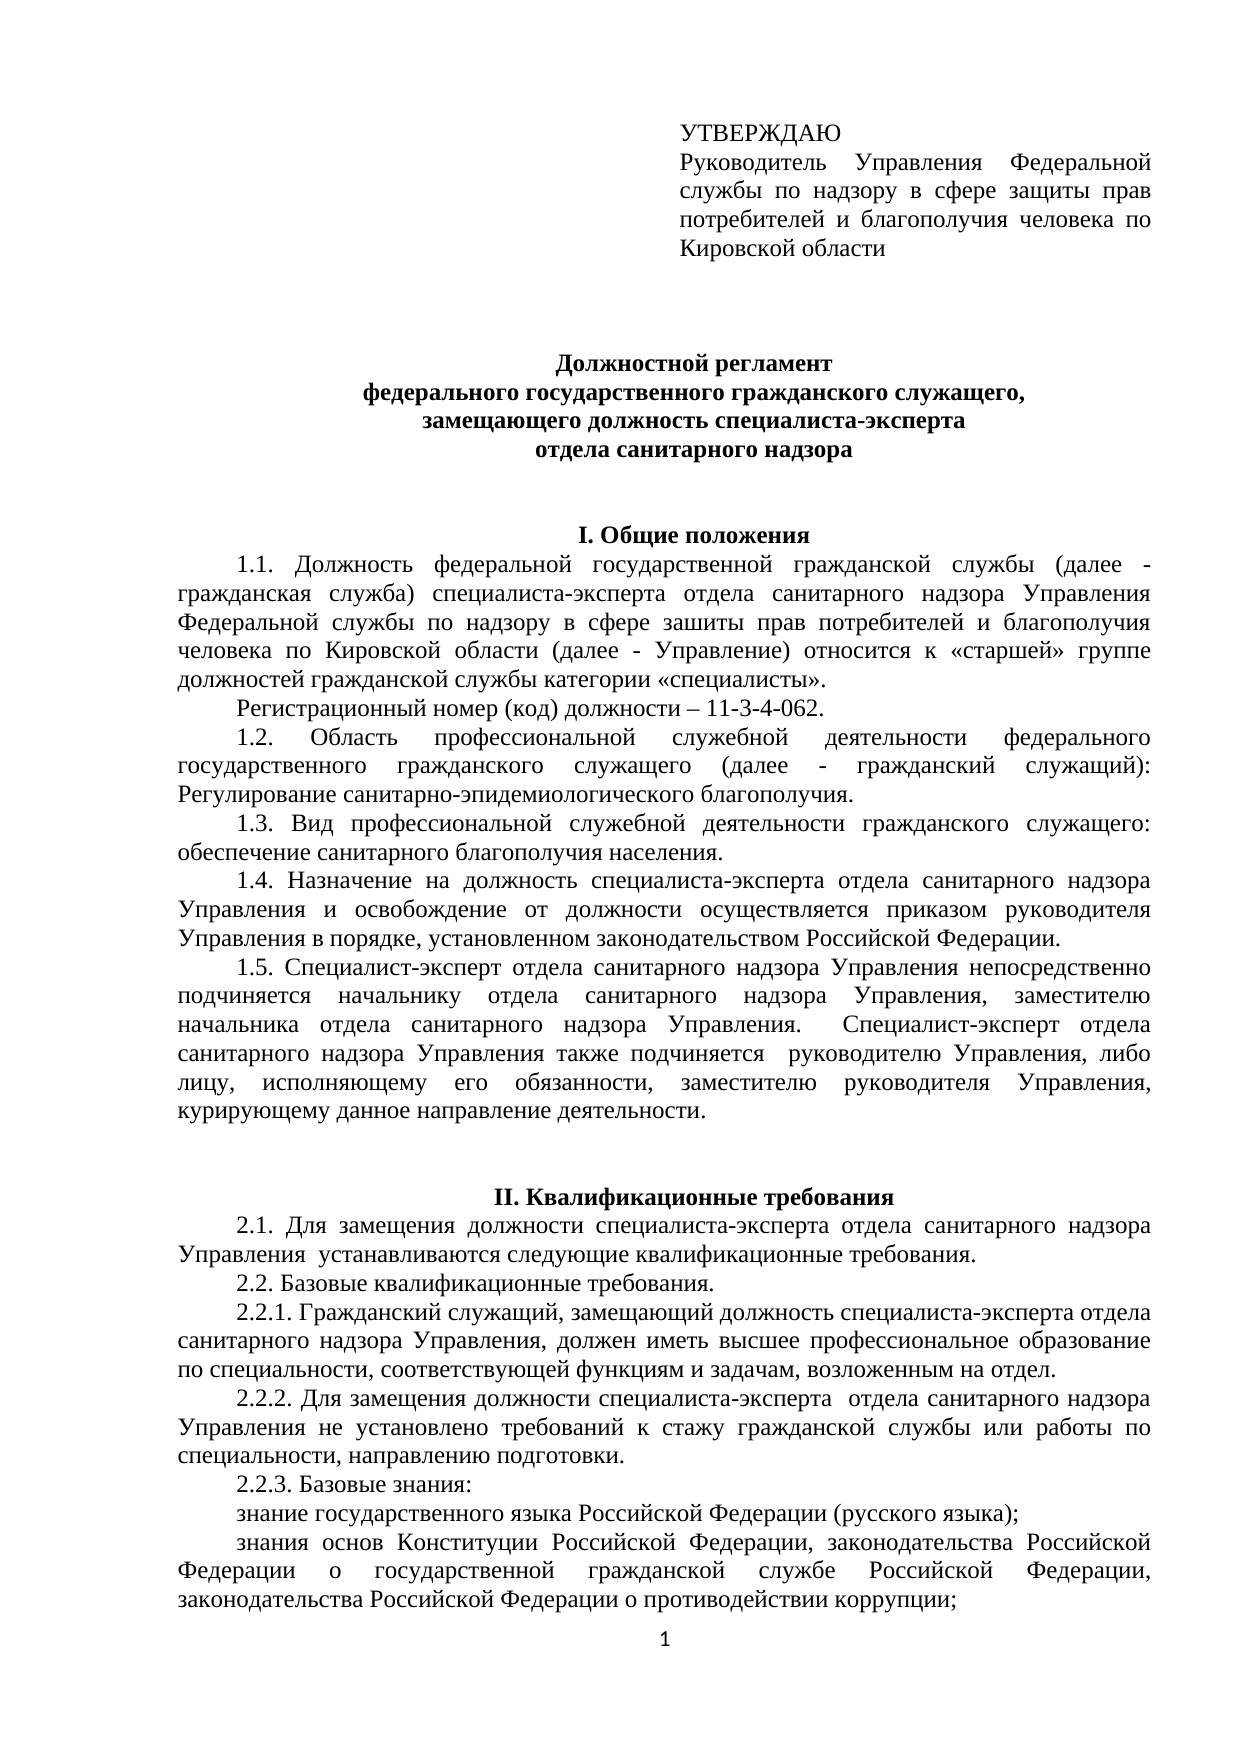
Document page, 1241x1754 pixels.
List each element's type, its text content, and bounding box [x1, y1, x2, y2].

text 1.4. Назначение на должность специалиста-эксперта отдела санитарного надзора Управления и освобождение от должности осуществляется приказом руководителя Управления в порядке, установленном законодательством Российской Федерации. [177, 866, 1152, 952]
text Должностной регламент [177, 348, 1152, 377]
text 2.2.3. Базовые знания: [177, 1469, 1152, 1498]
text 2.1. Для замещения должности специалиста-эксперта отдела санитарного надзора Управления устанавливаются следующие квалификационные требования. [177, 1211, 1152, 1268]
text федерального государственного гражданского служащего, [177, 377, 1152, 406]
text Регистрационный номер (код) должности – 11-3-4-062. [177, 693, 1152, 722]
text замещающего должность специалиста-эксперта [177, 406, 1152, 434]
text знание государственного языка Российской Федерации (русского языка); [177, 1498, 1152, 1527]
text 2.2.2. Для замещения должности специалиста-эксперта отдела санитарного надзора Управления не установлено требований к стажу гражданской службы или работы по специальности, направлению подготовки. [177, 1383, 1152, 1469]
text отдела санитарного надзора [177, 434, 1152, 463]
text II. Квалификационные требования [177, 1182, 1152, 1211]
text I. Общие положения [177, 521, 1152, 549]
text Руководитель Управления Федеральной службы по надзору в сфере защиты прав потребителей и благополучия человека по Кировской области [679, 147, 1152, 262]
text 1.3. Вид профессиональной служебной деятельности гражданского служащего: обеспечение санитарного благополучия населения. [177, 808, 1152, 866]
text 1.1. Должность федеральной государственной гражданской службы (далее - гражданская служба) специалиста-эксперта отдела санитарного надзора Управления Федеральной службы по надзору в сфере зашиты прав потребителей и благополучия человека по Кировской области (далее - Управление) относится к «старшей» группе должностей гражданской службы категории «специалисты». [177, 549, 1152, 693]
text 1.5. Специалист-эксперт отдела санитарного надзора Управления непосредственно подчиняется начальнику отдела санитарного надзора Управления, заместителю начальника отдела санитарного надзора Управления. Специалист-эксперт отдела санитарного надзора Управления также подчиняется руководителю Управления, либо лицу, исполняющему его обязанности, заместителю руководителя Управления, курирующему данное направление деятельности. [177, 952, 1152, 1124]
text УТВЕРЖДАЮ [679, 118, 1152, 147]
text 1.2. Область профессиональной служебной деятельности федерального государственного гражданского служащего (далее - гражданский служащий): Регулирование санитарно-эпидемиологического благополучия. [177, 722, 1152, 808]
text 2.2. Базовые квалификационные требования. [177, 1268, 1152, 1297]
text знания основ Конституции Российской Федерации, законодательства Российской Федерации о государственной гражданской службе Российской Федерации, законодательства Российской Федерации о противодействии коррупции; [177, 1527, 1152, 1613]
text 2.2.1. Гражданский служащий, замещающий должность специалиста-эксперта отдела санитарного надзора Управления, должен иметь высшее профессиональное образование по специальности, соответствующей функциям и задачам, возложенным на отдел. [177, 1297, 1152, 1383]
